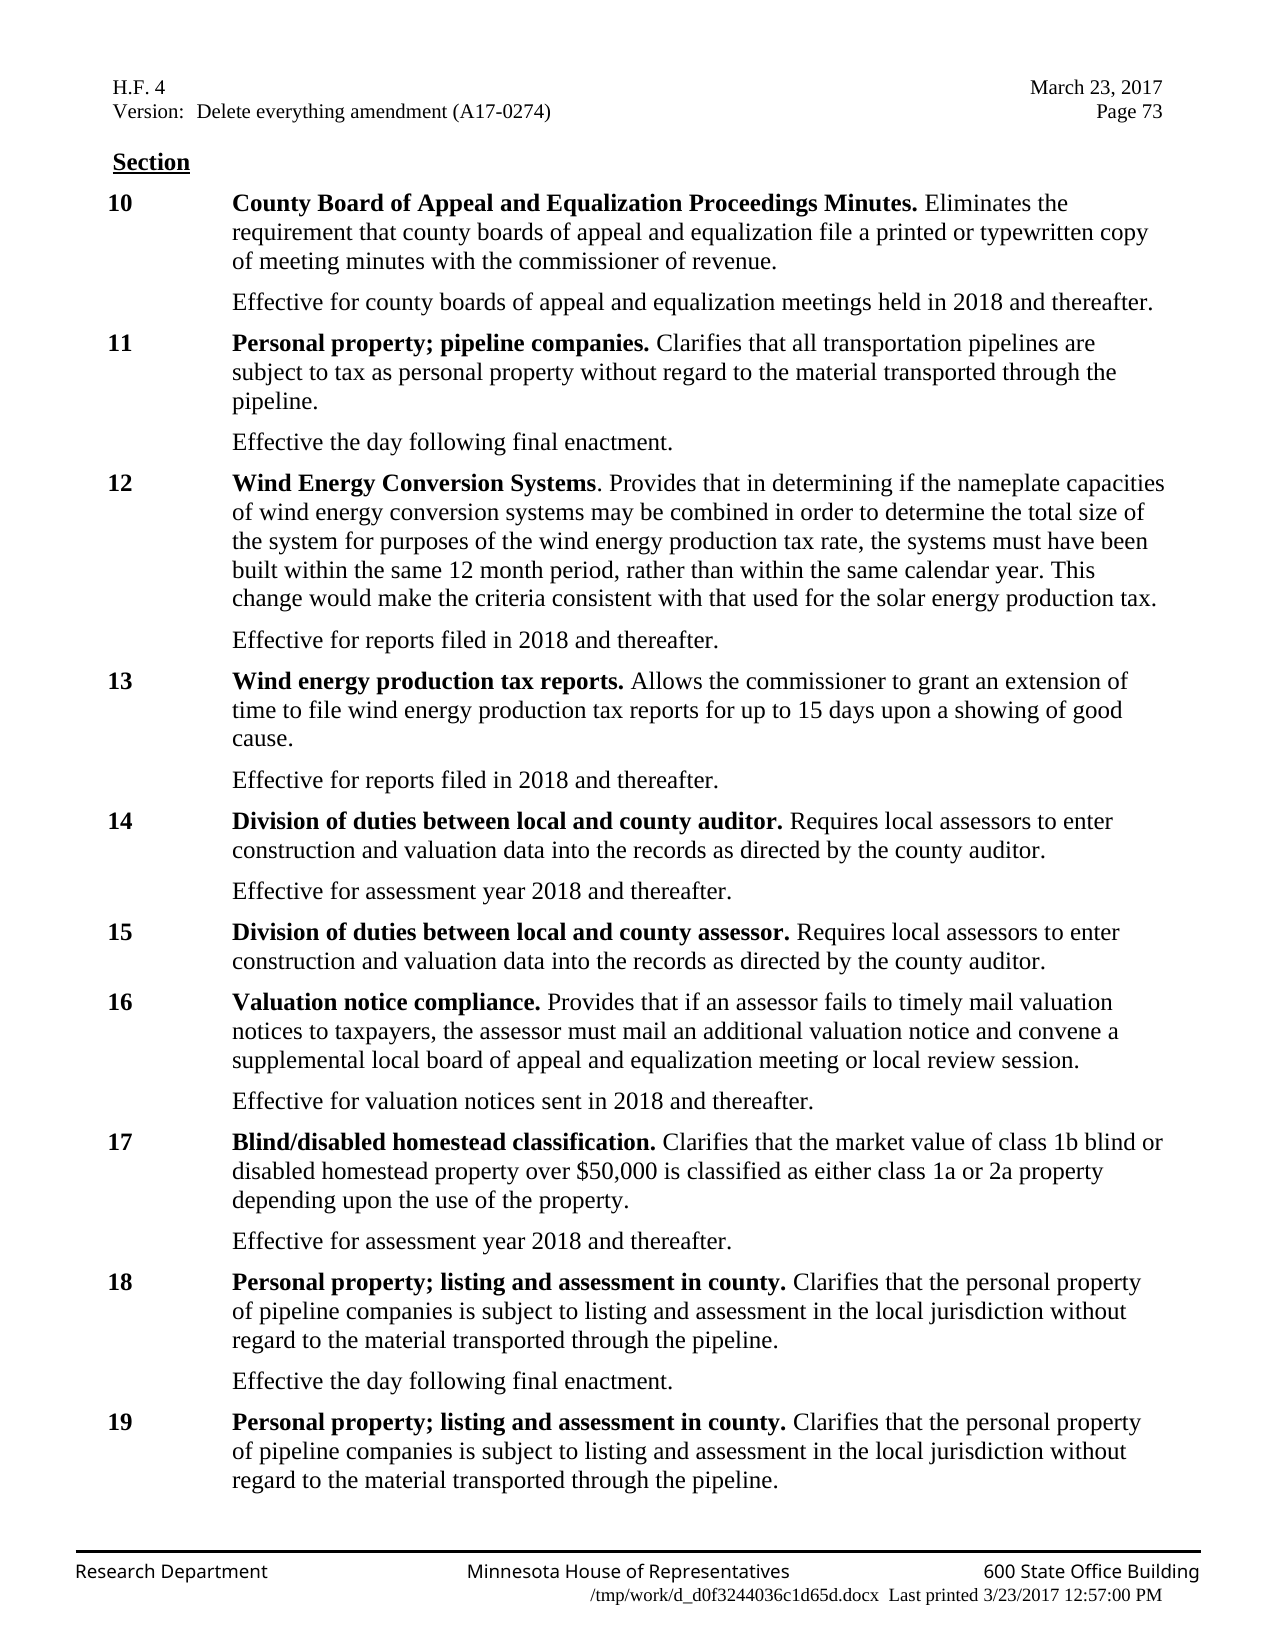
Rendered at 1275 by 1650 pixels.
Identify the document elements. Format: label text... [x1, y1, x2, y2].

table_cell [101, 806, 226, 917]
table_cell Personal property; pipeline companies. Clarifies that all transportation pipelines are subject to tax as personal property without regard to the material transported through the pipeline. Effective the day following final enactment. [226, 329, 1174, 468]
table_cell County Board of Appeal and Equalization Proceedings Minutes. Eliminates the requirement that county boards of appeal and equalization file a printed or typewritten copy of meeting minutes with the commissioner of revenue. Effective for county boards of appeal and equalization meetings held in 2018 and thereafter. [226, 189, 1174, 328]
table_cell Division of duties between local and county assessor. Requires local assessors to enter construction and valuation data into the records as directed by the county auditor. [226, 917, 1174, 987]
table_cell Wind energy production tax reports. Allows the commissioner to grant an extension of time to file wind energy production tax reports for up to 15 days upon a showing of good cause. Effective for reports filed in 2018 and thereafter. [226, 666, 1174, 806]
table_cell [101, 666, 226, 806]
table_cell [101, 987, 226, 1127]
table_cell [101, 329, 226, 468]
table_cell [101, 1127, 226, 1267]
table_cell [101, 1407, 226, 1506]
table_cell Division of duties between local and county auditor. Requires local assessors to enter construction and valuation data into the records as directed by the county auditor. Effective for assessment year 2018 and thereafter. [226, 806, 1174, 917]
table_cell [101, 189, 226, 328]
table_cell Valuation notice compliance. Provides that if an assessor fails to timely mail valuation notices to taxpayers, the assessor must mail an additional valuation notice and convene a supplemental local board of appeal and equalization meeting or local review session. Effective for valuation notices sent in 2018 and thereafter. [226, 987, 1174, 1127]
table_cell Wind Energy Conversion Systems. Provides that in determining if the nameplate capacities of wind energy conversion systems may be combined in order to determine the total size of the system for purposes of the wind energy production tax rate, the systems must have been built within the same 12 month period, rather than within the same calendar year. This change would make the criteria consistent with that used for the solar energy production tax. Effective for reports filed in 2018 and thereafter. [226, 469, 1174, 666]
table_cell [101, 917, 226, 987]
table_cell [226, 1407, 1174, 1506]
table_cell [101, 1267, 226, 1407]
table_cell Blind/disabled homestead classification. Clarifies that the market value of class 1b blind or disabled homestead property over $50,000 is classified as either class 1a or 2a property depending upon the use of the property. Effective for assessment year 2018 and thereafter. [226, 1127, 1174, 1267]
table_cell [101, 469, 226, 666]
